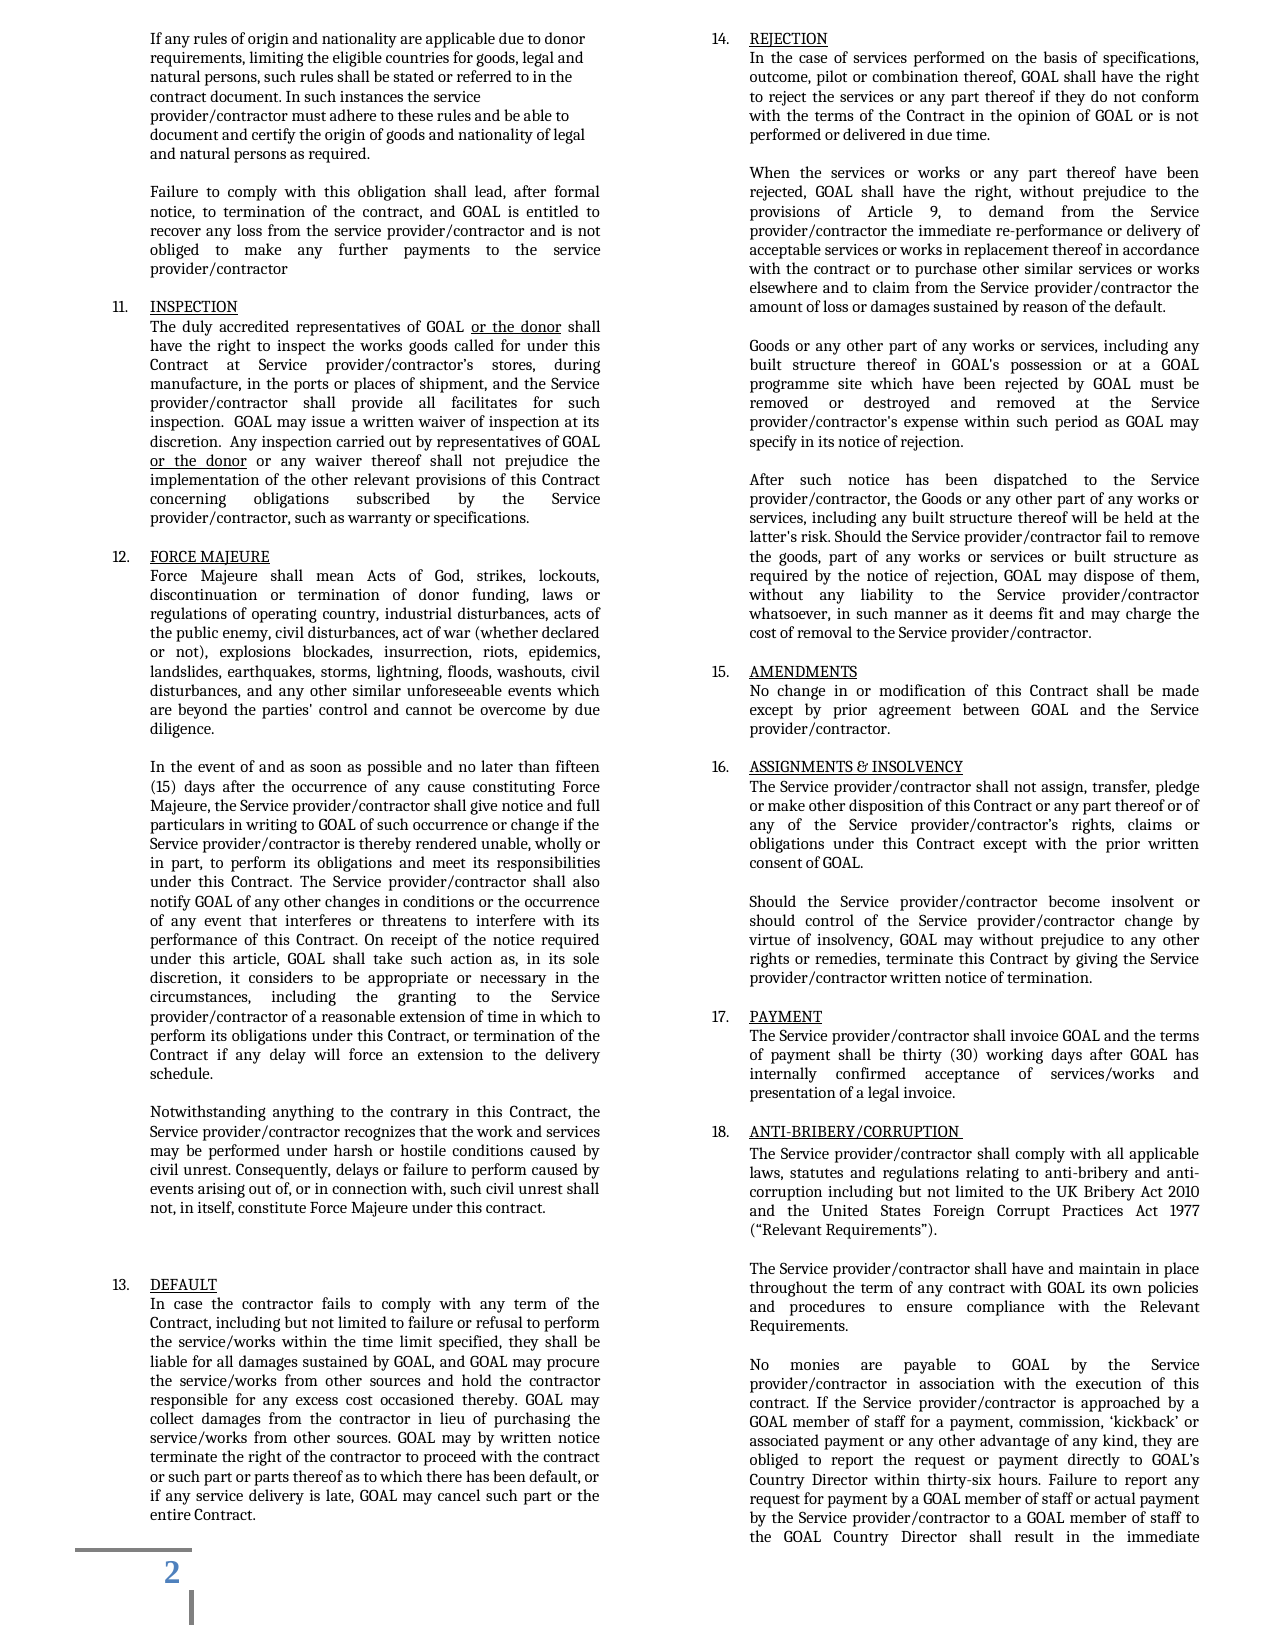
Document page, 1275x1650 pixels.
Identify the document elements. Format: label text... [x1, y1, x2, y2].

list Notwithstanding anything to the contrary in this Contract, the Service provider/contractor recognizes that the work and services may be performed under harsh or hostile conditions caused by civil unrest. Consequently, delays or failure to perform caused by events arising out of, or in connection with, such civil unrest shall not, in itself, constitute Force Majeure under this contract. [150, 1103, 601, 1218]
list No change in or modification of this Contract shall be made except by prior agreement between GOAL and the Service provider/contractor. [749, 681, 1200, 739]
list The Service provider/contractor shall comply with all applicable laws, statutes and regulations relating to anti-bribery and anti-corruption including but not limited to the UK Bribery Act 2010 and the United States Foreign Corrupt Practices Act 1977 (“Relevant Requirements”). [749, 1144, 1200, 1240]
list The Service provider/contractor shall invoice GOAL and the terms of payment shall be thirty (30) working days after GOAL has internally confirmed acceptance of services/works and presentation of a legal invoice. [749, 1026, 1200, 1103]
text In the event of and as soon as possible and no later than fifteen (15) days after the occurrence of any cause constituting Force Majeure, the Service provider/contractor shall give notice and full particulars in writing to GOAL of such occurrence or change if the Service provider/contractor is thereby rendered unable, wholly or in part, to perform its obligations and meet its responsibilities under this Contract. The Service provider/contractor shall also notify GOAL of any other changes in conditions or the occurrence of any event that interferes or threatens to interfere with its performance of this Contract. On receipt of the notice required under this article, GOAL shall take such action as, in its sole discretion, it considers to be appropriate or necessary in the circumstances, including the granting to the Service provider/contractor of a reasonable extension of time in which to perform its obligations under this Contract, or termination of the Contract if any delay will force an extension to the delivery schedule. [150, 758, 601, 1084]
list Goods or any other part of any works or services, including any built structure thereof in GOAL's possession or at a GOAL programme site which have been rejected by GOAL must be removed or destroyed and removed at the Service provider/contractor's expense within such period as GOAL may specify in its notice of rejection. [749, 336, 1200, 451]
list Failure to comply with this obligation shall lead, after formal notice, to termination of the contract, and GOAL is entitled to recover any loss from the service provider/contractor and is not obliged to make any further payments to the service provider/contractor [150, 183, 601, 279]
text If any rules of origin and nationality are applicable due to donor requirements, limiting the eligible countries for goods, legal and natural persons, such rules shall be stated or referred to in the contract document. In such instances the service provider/contractor must adhere to these rules and be able to document and certify the origin of goods and nationality of legal and natural persons as required. [150, 29, 601, 164]
list Should the Service provider/contractor become insolvent or should control of the Service provider/contractor change by virtue of insolvency, GOAL may without prejudice to any other rights or remedies, terminate this Contract by giving the Service provider/contractor written notice of termination. [749, 892, 1200, 988]
list PAYMENT [712, 1007, 1200, 1026]
list In case the contractor fails to comply with any term of the Contract, including but not limited to failure or refusal to perform the service/works within the time limit specified, they shall be liable for all damages sustained by GOAL, and GOAL may procure the service/works from other sources and hold the contractor responsible for any excess cost occasioned thereby. GOAL may collect damages from the contractor in lieu of purchasing the service/works from other sources. GOAL may by written notice terminate the right of the contractor to proceed with the contract or such part or parts thereof as to which there has been default, or if any service delivery is late, GOAL may cancel such part or the entire Contract. [150, 1294, 601, 1524]
list AMENDMENTS [712, 662, 1200, 681]
list After such notice has been dispatched to the Service provider/contractor, the Goods or any other part of any works or services, including any built structure thereof will be held at the latter's risk. Should the Service provider/contractor fail to remove the goods, part of any works or services or built structure as required by the notice of rejection, GOAL may dispose of them, without any liability to the Service provider/contractor whatsoever, in such manner as it deems fit and may charge the cost of removal to the Service provider/contractor. [749, 470, 1200, 643]
list ANTI-BRIBERY/CORRUPTION [712, 1122, 1200, 1141]
list INSPECTION [112, 298, 601, 317]
list When the services or works or any part thereof have been rejected, GOAL shall have the right, without prejudice to the provisions of Article 9, to demand from the Service provider/contractor the immediate re-performance or delivery of acceptable services or works in replacement thereof in accordance with the contract or to purchase other similar services or works elsewhere and to claim from the Service provider/contractor the amount of loss or damages sustained by reason of the default. [749, 164, 1200, 317]
text Force Majeure shall mean Acts of God, strikes, lockouts, discontinuation or termination of donor funding, laws or regulations of operating country, industrial disturbances, acts of the public enemy, civil disturbances, act of war (whether declared or not), explosions blockades, insurrection, riots, epidemics, landslides, earthquakes, storms, lightning, floods, washouts, civil disturbances, and any other similar unforeseeable events which are beyond the parties' control and cannot be overcome by due diligence. [150, 566, 601, 739]
list ASSIGNMENTS & INSOLVENCY [712, 758, 1200, 777]
list FORCE MAJEURE [112, 547, 601, 566]
list REJECTION [712, 29, 1200, 49]
list The Service provider/contractor shall not assign, transfer, pledge or make other disposition of this Contract or any part thereof or of any of the Service provider/contractor’s rights, claims or obligations under this Contract except with the prior written consent of GOAL. [749, 777, 1200, 873]
list In the case of services performed on the basis of specifications, outcome, pilot or combination thereof, GOAL shall have the right to reject the services or any part thereof if they do not conform with the terms of the Contract in the opinion of GOAL or is not performed or delivered in due time. [749, 49, 1200, 144]
list DEFAULT [112, 1275, 601, 1294]
list The duly accredited representatives of GOAL or the donor shall have the right to inspect the works goods called for under this Contract at Service provider/contractor’s stores, during manufacture, in the ports or places of shipment, and the Service provider/contractor shall provide all facilitates for such inspection. GOAL may issue a written waiver of inspection at its discretion. Any inspection carried out by representatives of GOAL or the donor or any waiver thereof shall not prejudice the implementation of the other relevant provisions of this Contract concerning obligations subscribed by the Service provider/contractor, such as warranty or specifications. [150, 317, 601, 528]
list The Service provider/contractor shall have and maintain in place throughout the term of any contract with GOAL its own policies and procedures to ensure compliance with the Relevant Requirements. [749, 1259, 1200, 1336]
